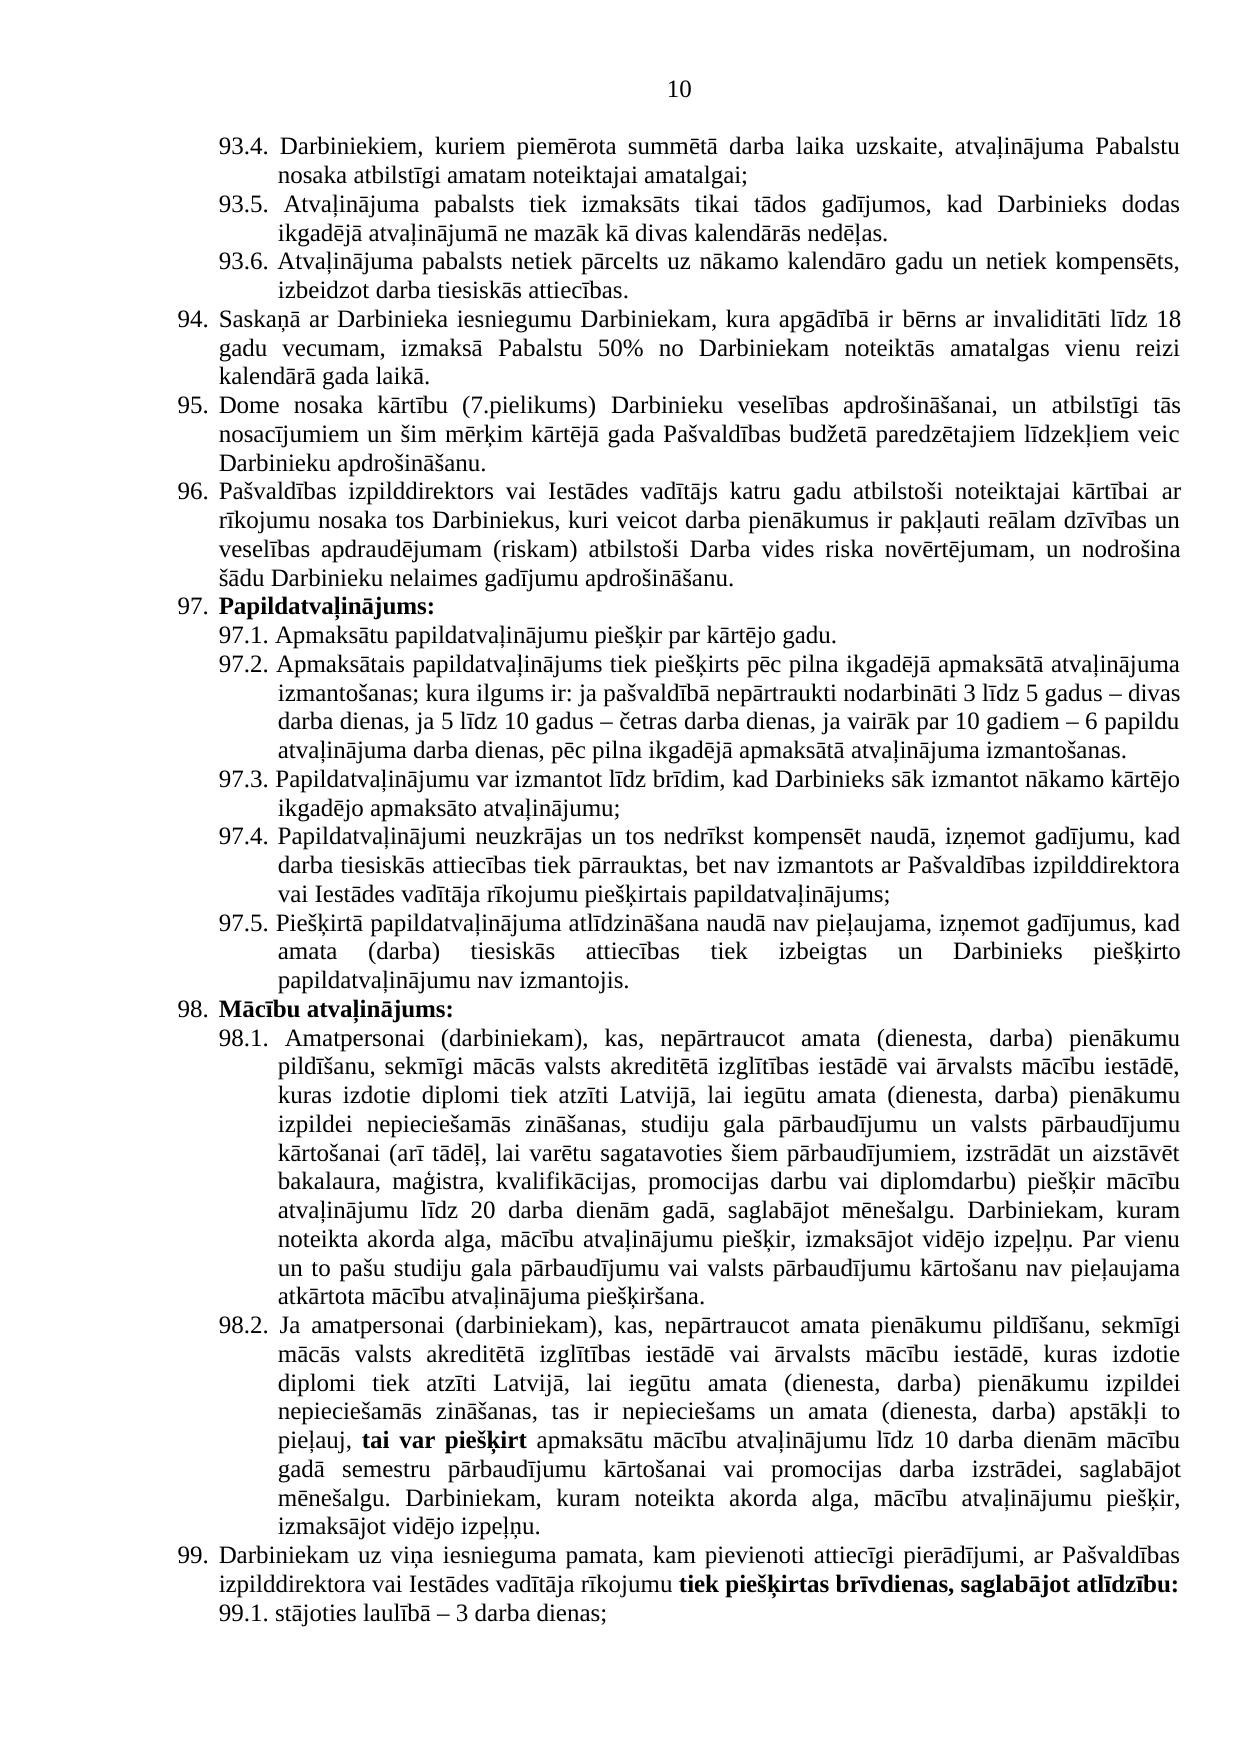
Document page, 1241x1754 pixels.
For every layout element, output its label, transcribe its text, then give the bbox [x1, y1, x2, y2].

text 93.4. Darbiniekiem, kuriem piemērota summētā darba laika uzskaite, atvaļinājuma Pabalstu nosaka atbilstīgi amatam noteiktajai amatalgai; [218, 131, 1181, 189]
list Dome nosaka kārtību (7.pielikums) Darbinieku veselības apdrošināšanai, un atbilstīgi tās nosacījumiem un šim mērķim kārtējā gada Pašvaldības budžetā paredzētajiem līdzekļiem veic Darbinieku apdrošināšanu. [177, 390, 1181, 476]
text 93.5. Atvaļinājuma pabalsts tiek izmaksāts tikai tādos gadījumos, kad Darbinieks dodas ikgadējā atvaļinājumā ne mazāk kā divas kalendārās nedēļas. [218, 189, 1181, 246]
text 97.4. Papildatvaļinājumi neuzkrājas un tos nedrīkst kompensēt naudā, izņemot gadījumu, kad darba tiesiskās attiecības tiek pārrauktas, bet nav izmantots ar Pašvaldības izpilddirektora vai Iestādes vadītāja rīkojumu piešķirtais papildatvaļinājums; [218, 821, 1181, 908]
text 98.2. Ja amatpersonai (darbiniekam), kas, nepārtraucot amata pienākumu pildīšanu, sekmīgi mācās valsts akreditētā izglītības iestādē vai ārvalsts mācību iestādē, kuras izdotie diplomi tiek atzīti Latvijā, lai iegūtu amata (dienesta, darba) pienākumu izpildei nepieciešamās zināšanas, tas ir nepieciešams un amata (dienesta, darba) apstākļi to pieļauj, tai var piešķirt apmaksātu mācību atvaļinājumu līdz 10 darba dienām mācību gadā semestru pārbaudījumu kārtošanai vai promocijas darba izstrādei, saglabājot mēnešalgu. Darbiniekam, kuram noteikta akorda alga, mācību atvaļinājumu piešķir, izmaksājot vidējo izpeļņu. [218, 1310, 1181, 1540]
text 98.1. Amatpersonai (darbiniekam), kas, nepārtraucot amata (dienesta, darba) pienākumu pildīšanu, sekmīgi mācās valsts akreditētā izglītības iestādē vai ārvalsts mācību iestādē, kuras izdotie diplomi tiek atzīti Latvijā, lai iegūtu amata (dienesta, darba) pienākumu izpildei nepieciešamās zināšanas, studiju gala pārbaudījumu un valsts pārbaudījumu kārtošanai (arī tādēļ, lai varētu sagatavoties šiem pārbaudījumiem, izstrādāt un aizstāvēt bakalaura, maģistra, kvalifikācijas, promocijas darbu vai diplomdarbu) piešķir mācību atvaļinājumu līdz 20 darba dienām gadā, saglabājot mēnešalgu. Darbiniekam, kuram noteikta akorda alga, mācību atvaļinājumu piešķir, izmaksājot vidējo izpeļņu. Par vienu un to pašu studiju gala pārbaudījumu vai valsts pārbaudījumu kārtošanu nav pieļaujama atkārtota mācību atvaļinājuma piešķiršana. [218, 1023, 1181, 1310]
list Saskaņā ar Darbinieka iesniegumu Darbiniekam, kura apgādībā ir bērns ar invaliditāti līdz 18 gadu vecumam, izmaksā Pabalstu 50% no Darbiniekam noteiktās amatalgas vienu reizi kalendārā gada laikā. [177, 304, 1181, 390]
text 97.3. Papildatvaļinājumu var izmantot līdz brīdim, kad Darbinieks sāk izmantot nākamo kārtējo ikgadējo apmaksāto atvaļinājumu; [218, 764, 1181, 821]
text 97.1. Apmaksātu papildatvaļinājumu piešķir par kārtējo gadu. [218, 620, 1181, 649]
text 97.5. Piešķirtā papildatvaļinājuma atlīdzināšana naudā nav pieļaujama, izņemot gadījumus, kad amata (darba) tiesiskās attiecības tiek izbeigtas un Darbinieks piešķirto papildatvaļinājumu nav izmantojis. [218, 908, 1181, 994]
list Papildatvaļinājums: [177, 591, 1181, 620]
list Pašvaldības izpilddirektors vai Iestādes vadītājs katru gadu atbilstoši noteiktajai kārtībai ar rīkojumu nosaka tos Darbiniekus, kuri veicot darba pienākumus ir pakļauti reālam dzīvības un veselības apdraudējumam (riskam) atbilstoši Darba vides riska novērtējumam, un nodrošina šādu Darbinieku nelaimes gadījumu apdrošināšanu. [177, 476, 1181, 591]
text 99.1. stājoties laulībā – 3 darba dienas; [218, 1598, 1181, 1626]
list Mācību atvaļinājums: [177, 994, 1181, 1023]
text 93.6. Atvaļinājuma pabalsts netiek pārcelts uz nākamo kalendāro gadu un netiek kompensēts, izbeidzot darba tiesiskās attiecības. [218, 246, 1181, 304]
list Darbiniekam uz viņa iesnieguma pamata, kam pievienoti attiecīgi pierādījumi, ar Pašvaldības izpilddirektora vai Iestādes vadītāja rīkojumu tiek piešķirtas brīvdienas, saglabājot atlīdzību: [177, 1540, 1181, 1598]
text 97.2. Apmaksātais papildatvaļinājums tiek piešķirts pēc pilna ikgadējā apmaksātā atvaļinājuma izmantošanas; kura ilgums ir: ja pašvaldībā nepārtraukti nodarbināti 3 līdz 5 gadus – divas darba dienas, ja 5 līdz 10 gadus – četras darba dienas, ja vairāk par 10 gadiem – 6 papildu atvaļinājuma darba dienas, pēc pilna ikgadējā apmaksātā atvaļinājuma izmantošanas. [218, 649, 1181, 764]
